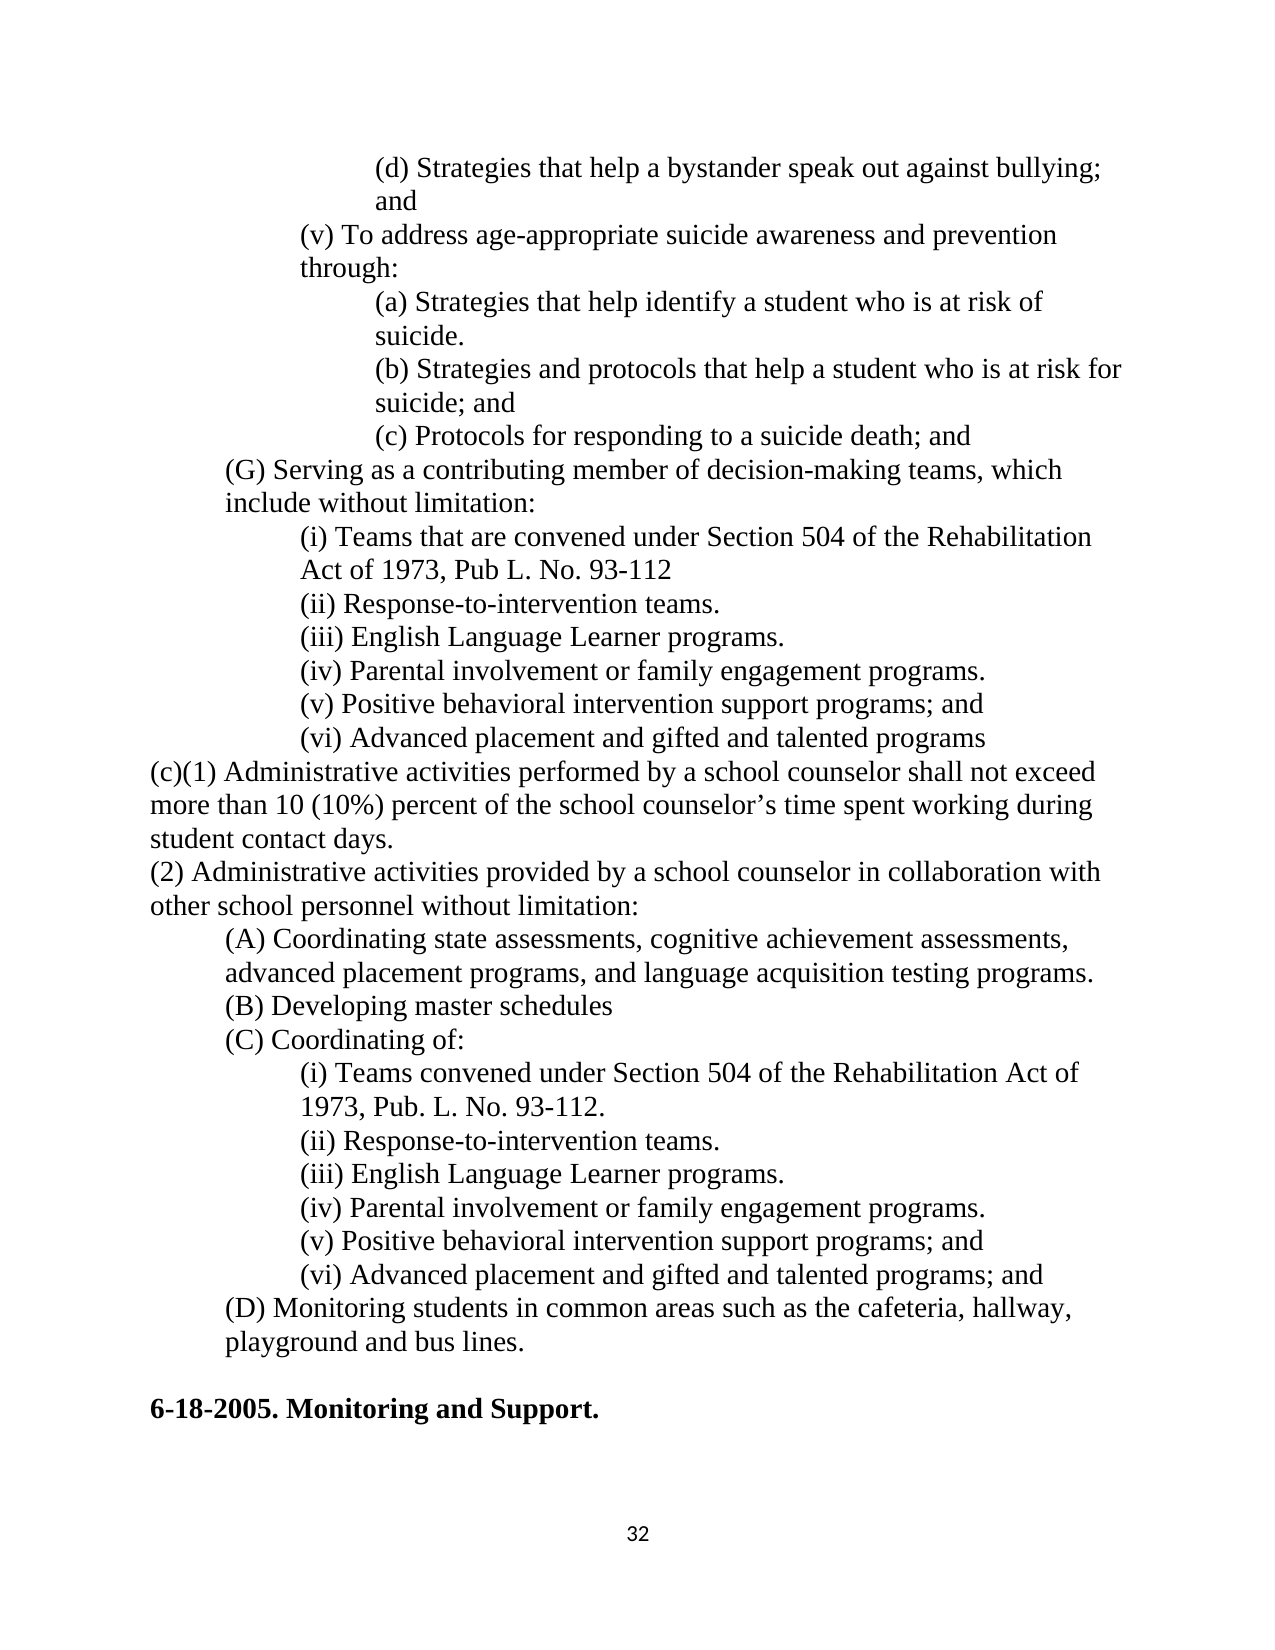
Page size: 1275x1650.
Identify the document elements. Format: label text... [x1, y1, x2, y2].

text (b) Strategies and protocols that help a student who is at risk for suicide; and [375, 351, 1125, 418]
text (C) Coordinating of: [150, 1022, 1125, 1056]
text (v) Positive behavioral intervention support programs; and [150, 1223, 1125, 1257]
text (iv) Parental involvement or family engagement programs. [150, 653, 1125, 687]
text (iv) Parental involvement or family engagement programs. [150, 1190, 1125, 1223]
text (v) To address age-appropriate suicide awareness and prevention through: [300, 217, 1125, 284]
text (ii) Response-to-intervention teams. [150, 1123, 1125, 1156]
text (iii) English Language Learner programs. [150, 1156, 1125, 1190]
text (G) Serving as a contributing member of decision-making teams, which include without limitation: [225, 452, 1125, 519]
text (a) Strategies that help identify a student who is at risk of suicide. [375, 284, 1125, 351]
text (c)(1) Administrative activities performed by a school counselor shall not exceed more than 10 (10%) percent of the school counselor’s time spent working during student contact days. [150, 754, 1125, 854]
text (i) Teams that are convened under Section 504 of the Rehabilitation Act of 1973, Pub L. No. 93-112 [300, 519, 1125, 586]
text (vi) Advanced placement and gifted and talented programs [150, 720, 1125, 754]
text (ii) Response-to-intervention teams. [150, 586, 1125, 619]
text 6-18-2005. Monitoring and Support. [150, 1391, 1125, 1424]
text (v) Positive behavioral intervention support programs; and [150, 687, 1125, 720]
text (A) Coordinating state assessments, cognitive achievement assessments, advanced placement programs, and language acquisition testing programs. [225, 921, 1125, 988]
text (i) Teams convened under Section 504 of the Rehabilitation Act of 1973, Pub. L. No. 93-112. [300, 1056, 1125, 1123]
text (2) Administrative activities provided by a school counselor in collaboration with other school personnel without limitation: [150, 854, 1125, 921]
text (B) Developing master schedules [150, 988, 1125, 1022]
text (d) Strategies that help a bystander speak out against bullying; and [375, 150, 1125, 217]
text (c) Protocols for responding to a suicide death; and [150, 418, 1125, 452]
text (vi) Advanced placement and gifted and talented programs; and [150, 1257, 1125, 1290]
text (iii) English Language Learner programs. [150, 619, 1125, 653]
text (D) Monitoring students in common areas such as the cafeteria, hallway, playground and bus lines. [225, 1290, 1125, 1357]
